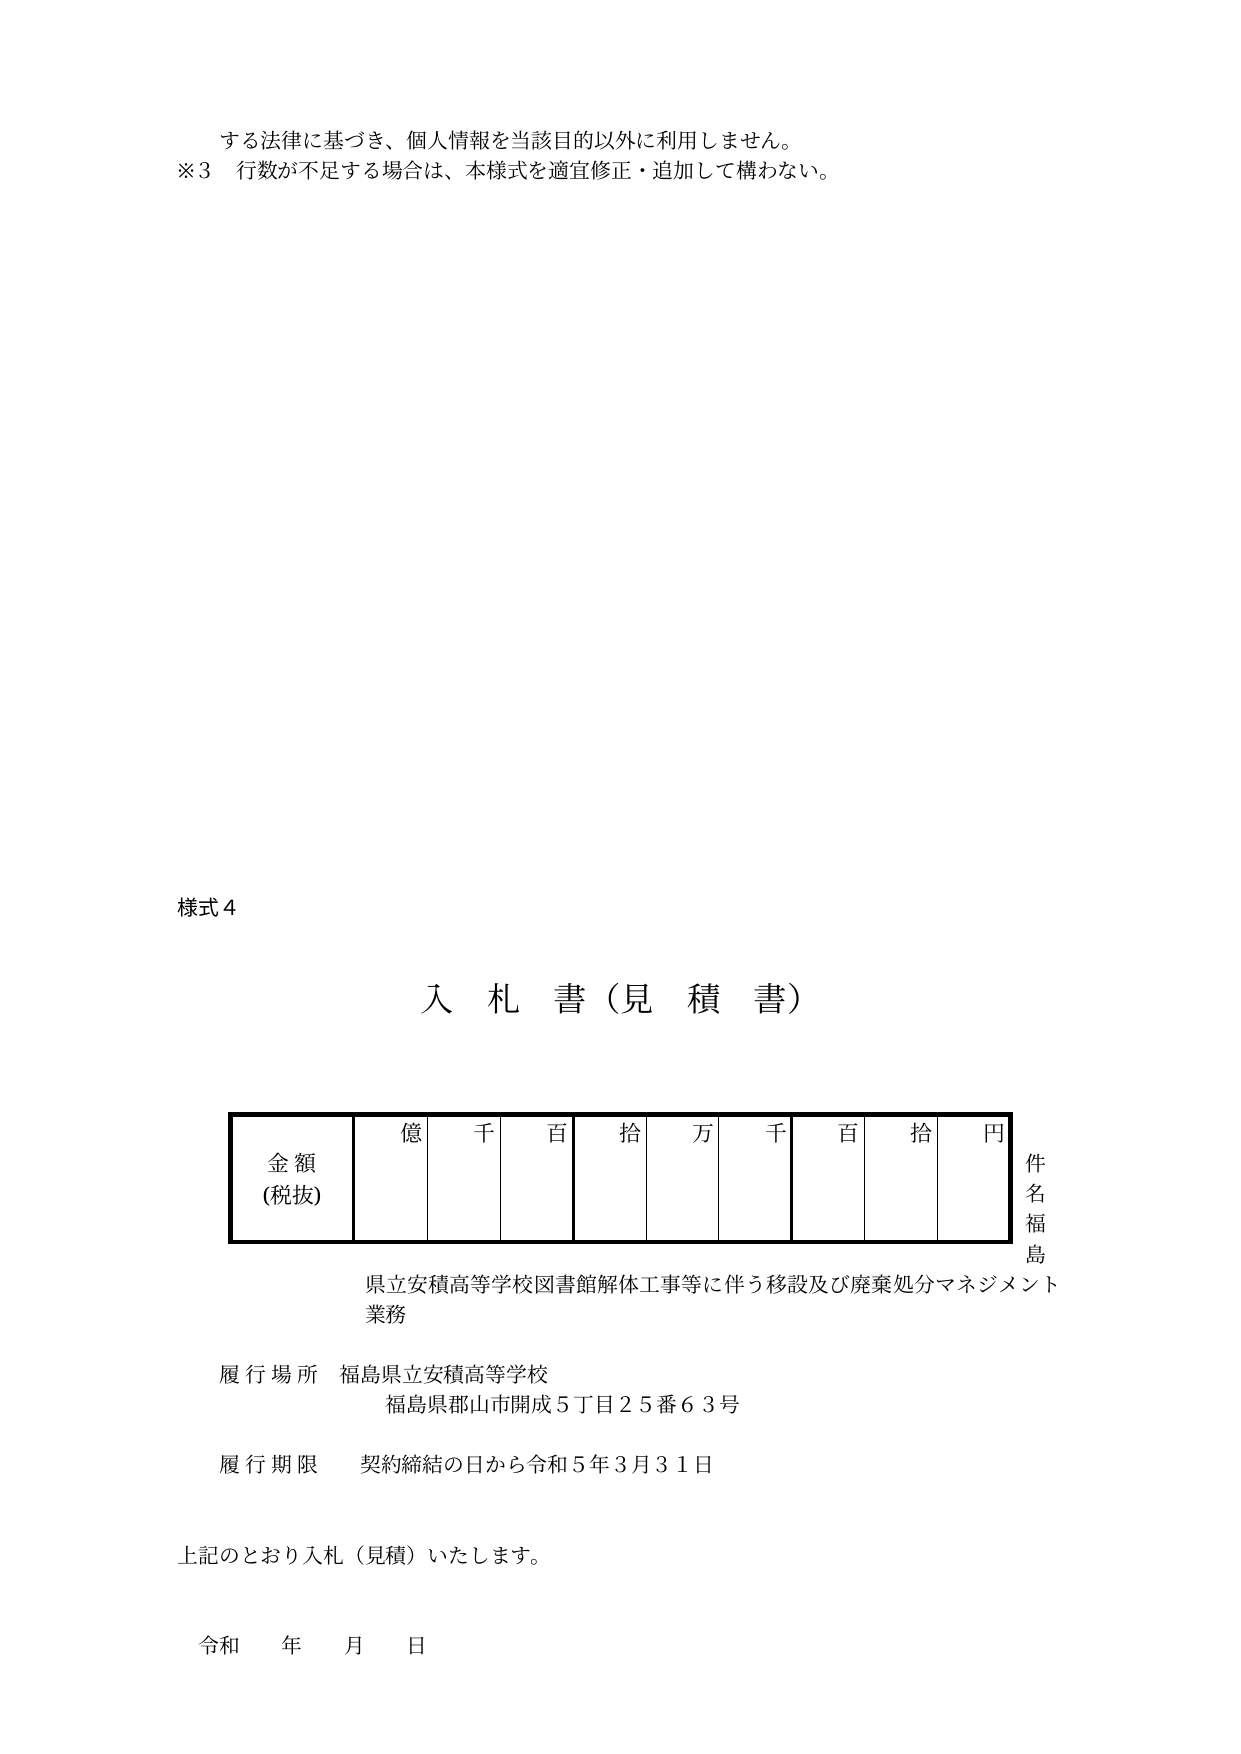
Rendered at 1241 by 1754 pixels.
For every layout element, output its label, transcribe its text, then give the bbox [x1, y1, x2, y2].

table_header 拾 [865, 1117, 937, 1239]
text 件 名 福島県立安積高等学校図書館解体工事等に伴う移設及び廃棄処分マネジメント業務 [177, 1148, 1063, 1328]
table_header 拾 [575, 1117, 646, 1239]
text 令和 年 月 日 [177, 1629, 1063, 1659]
table_header 百 [501, 1117, 572, 1239]
text 履 行 場 所 福島県立安積高等学校 [177, 1358, 1063, 1388]
text 福島県郡山市開成５丁目２５番６３号 [177, 1388, 1063, 1418]
table_header 万 [647, 1117, 718, 1239]
table_header 金 額 (税抜) [233, 1117, 352, 1239]
text 履 行 期 限 契約締結の日から令和５年３月３１日 [177, 1449, 1063, 1479]
text 入 札 書（見 積 書） [177, 967, 1063, 1027]
table_header 億 [355, 1117, 427, 1239]
table_header 百 [793, 1117, 864, 1239]
text ※３ 行数が不足する場合は、本様式を適宜修正・追加して構わない。 [177, 154, 1063, 184]
text 様式４ [177, 877, 1063, 937]
table_header 円 [938, 1117, 1008, 1239]
table_header 千 [719, 1117, 790, 1239]
text 上記のとおり入札（見積）いたします。 [177, 1539, 1063, 1569]
table_header 千 [428, 1117, 500, 1239]
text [177, 124, 1063, 154]
